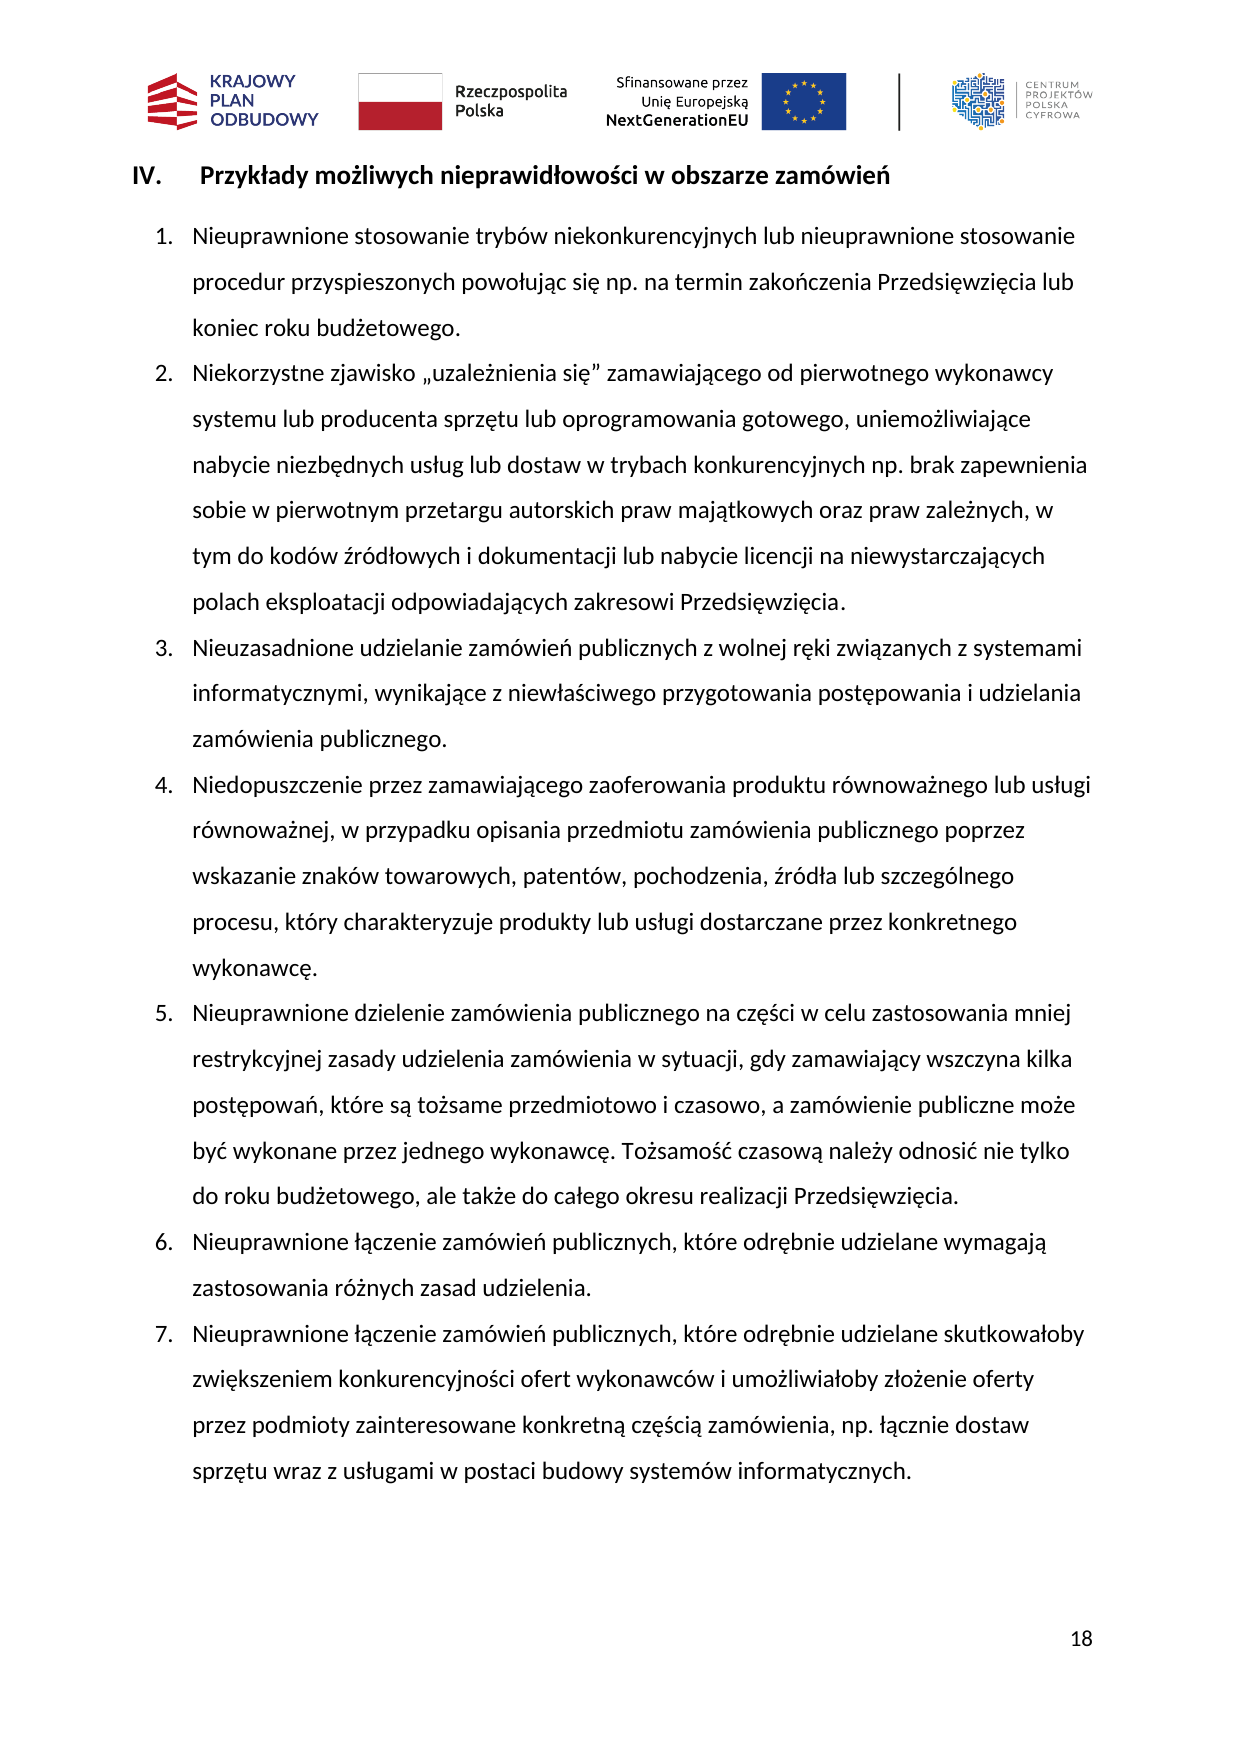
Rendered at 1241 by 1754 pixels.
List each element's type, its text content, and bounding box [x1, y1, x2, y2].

list Nieuprawnione stosowanie trybów niekonkurencyjnych lub nieuprawnione stosowanie procedur przyspieszonych powołując się np. na termin zakończenia Przedsięwzięcia lub koniec roku budżetowego. [154, 220, 1093, 342]
list Nieuprawnione łączenie zamówień publicznych, które odrębnie udzielane wymagają zastosowania różnych zasad udzielenia. [154, 1226, 1093, 1302]
list Nieuzasadnione udzielanie zamówień publicznych z wolnej ręki związanych z systemami informatycznymi, wynikające z niewłaściwego przygotowania postępowania i udzielania zamówienia publicznego. [154, 632, 1093, 754]
list Nieuprawnione łączenie zamówień publicznych, które odrębnie udzielane skutkowałoby zwiększeniem konkurencyjności ofert wykonawców i umożliwiałoby złożenie oferty przez podmioty zainteresowane konkretną częścią zamówienia, np. łącznie dostaw sprzętu wraz z usługami w postaci budowy systemów informatycznych. [154, 1318, 1093, 1485]
subtitle Przykłady możliwych nieprawidłowości w obszarze zamówień [162, 158, 1093, 191]
list Niedopuszczenie przez zamawiającego zaoferowania produktu równoważnego lub usługi równoważnej, w przypadku opisania przedmiotu zamówienia publicznego poprzez wskazanie znaków towarowych, patentów, pochodzenia, źródła lub szczególnego procesu, który charakteryzuje produkty lub usługi dostarczane przez konkretnego wykonawcę. [154, 769, 1093, 982]
list Niekorzystne zjawisko „uzależnienia się” zamawiającego od pierwotnego wykonawcy systemu lub producenta sprzętu lub oprogramowania gotowego, uniemożliwiające nabycie niezbędnych usług lub dostaw w trybach konkurencyjnych np. brak zapewnienia sobie w pierwotnym przetargu autorskich praw majątkowych oraz praw zależnych, w tym do kodów źródłowych i dokumentacji lub nabycie licencji na niewystarczających polach eksploatacji odpowiadających zakresowi Przedsięwzięcia. [154, 357, 1093, 617]
picture [147, 73, 1093, 131]
list Nieuprawnione dzielenie zamówienia publicznego na części w celu zastosowania mniej restrykcyjnej zasady udzielenia zamówienia w sytuacji, gdy zamawiający wszczyna kilka postępowań, które są tożsame przedmiotowo i czasowo, a zamówienie publiczne może być wykonane przez jednego wykonawcę. Tożsamość czasową należy odnosić nie tylko do roku budżetowego, ale także do całego okresu realizacji Przedsięwzięcia. [154, 998, 1093, 1211]
